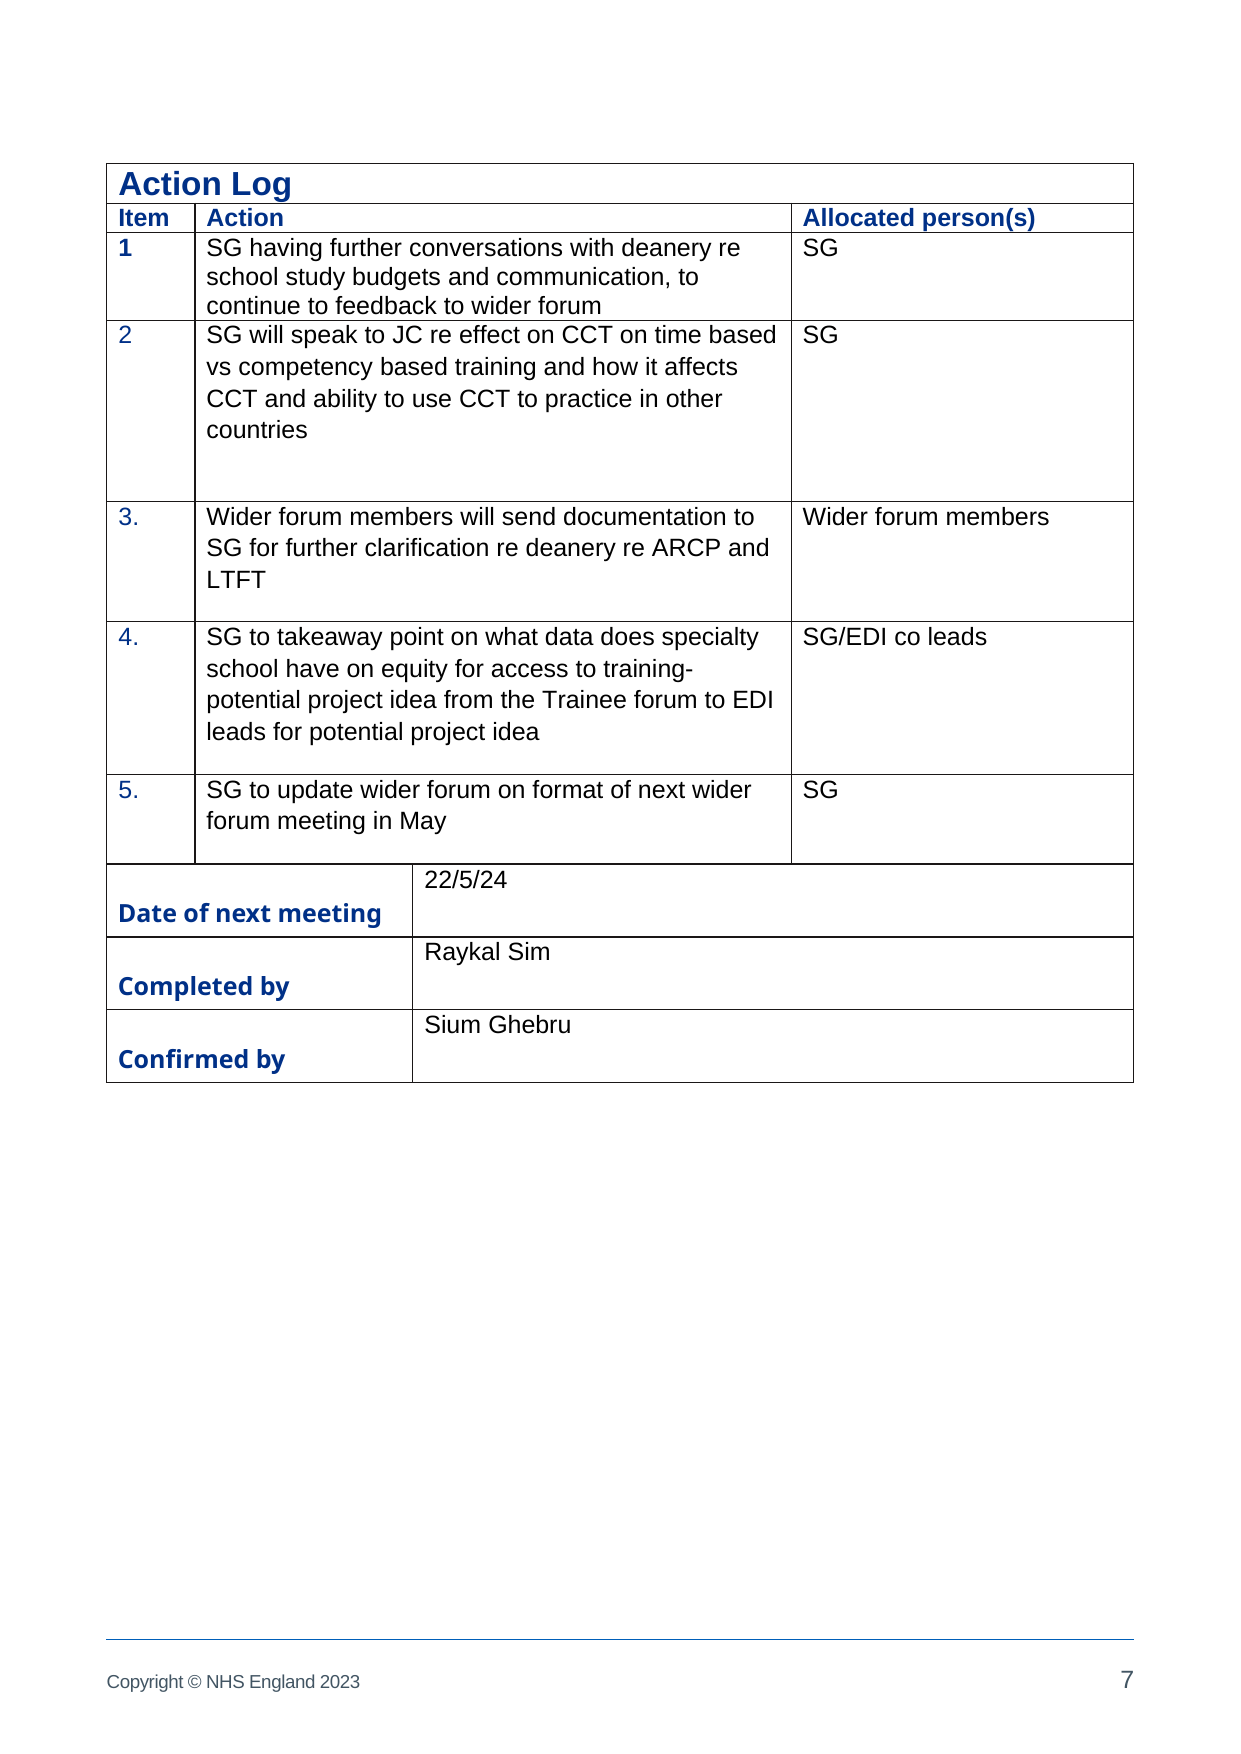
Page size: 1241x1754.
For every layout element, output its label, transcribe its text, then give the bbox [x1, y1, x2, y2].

table_cell 5. [107, 775, 194, 863]
table_cell SG [792, 233, 1133, 319]
table_cell Action [196, 204, 791, 232]
table_cell SG/EDI co leads [792, 622, 1133, 773]
table_header Date of next meeting [107, 865, 412, 936]
table_cell Confirmed by [107, 1010, 412, 1082]
table_cell SG to takeaway point on what data does specialty school have on equity for access to training- potential project idea from the Trainee forum to EDI leads for potential project idea [196, 622, 791, 773]
table_header 22/5/24 [413, 865, 1133, 936]
table_cell 2 [107, 321, 194, 501]
table_cell Item [107, 204, 194, 232]
table_cell SG to update wider forum on format of next wider forum meeting in May [196, 775, 791, 863]
table_cell Wider forum members [792, 502, 1133, 621]
table_cell SG will speak to JC re effect on CCT on time based vs competency based training and how it affects CCT and ability to use CCT to practice in other countries [196, 321, 791, 501]
table_header Action Log [107, 164, 1133, 202]
table_cell Raykal Sim [413, 938, 1133, 1009]
table_cell SG having further conversations with deanery re school study budgets and communication, to continue to feedback to wider forum [196, 233, 791, 319]
table_cell Sium Ghebru [413, 1010, 1133, 1082]
table_cell Completed by [107, 938, 412, 1009]
table_cell SG [792, 321, 1133, 501]
table_cell 3. [107, 502, 194, 621]
table_cell Allocated person(s) [792, 204, 1133, 232]
table_cell 4. [107, 622, 194, 773]
table_cell 1 [107, 233, 194, 319]
table_cell SG [792, 775, 1133, 863]
table_cell Wider forum members will send documentation to SG for further clarification re deanery re ARCP and LTFT [196, 502, 791, 621]
